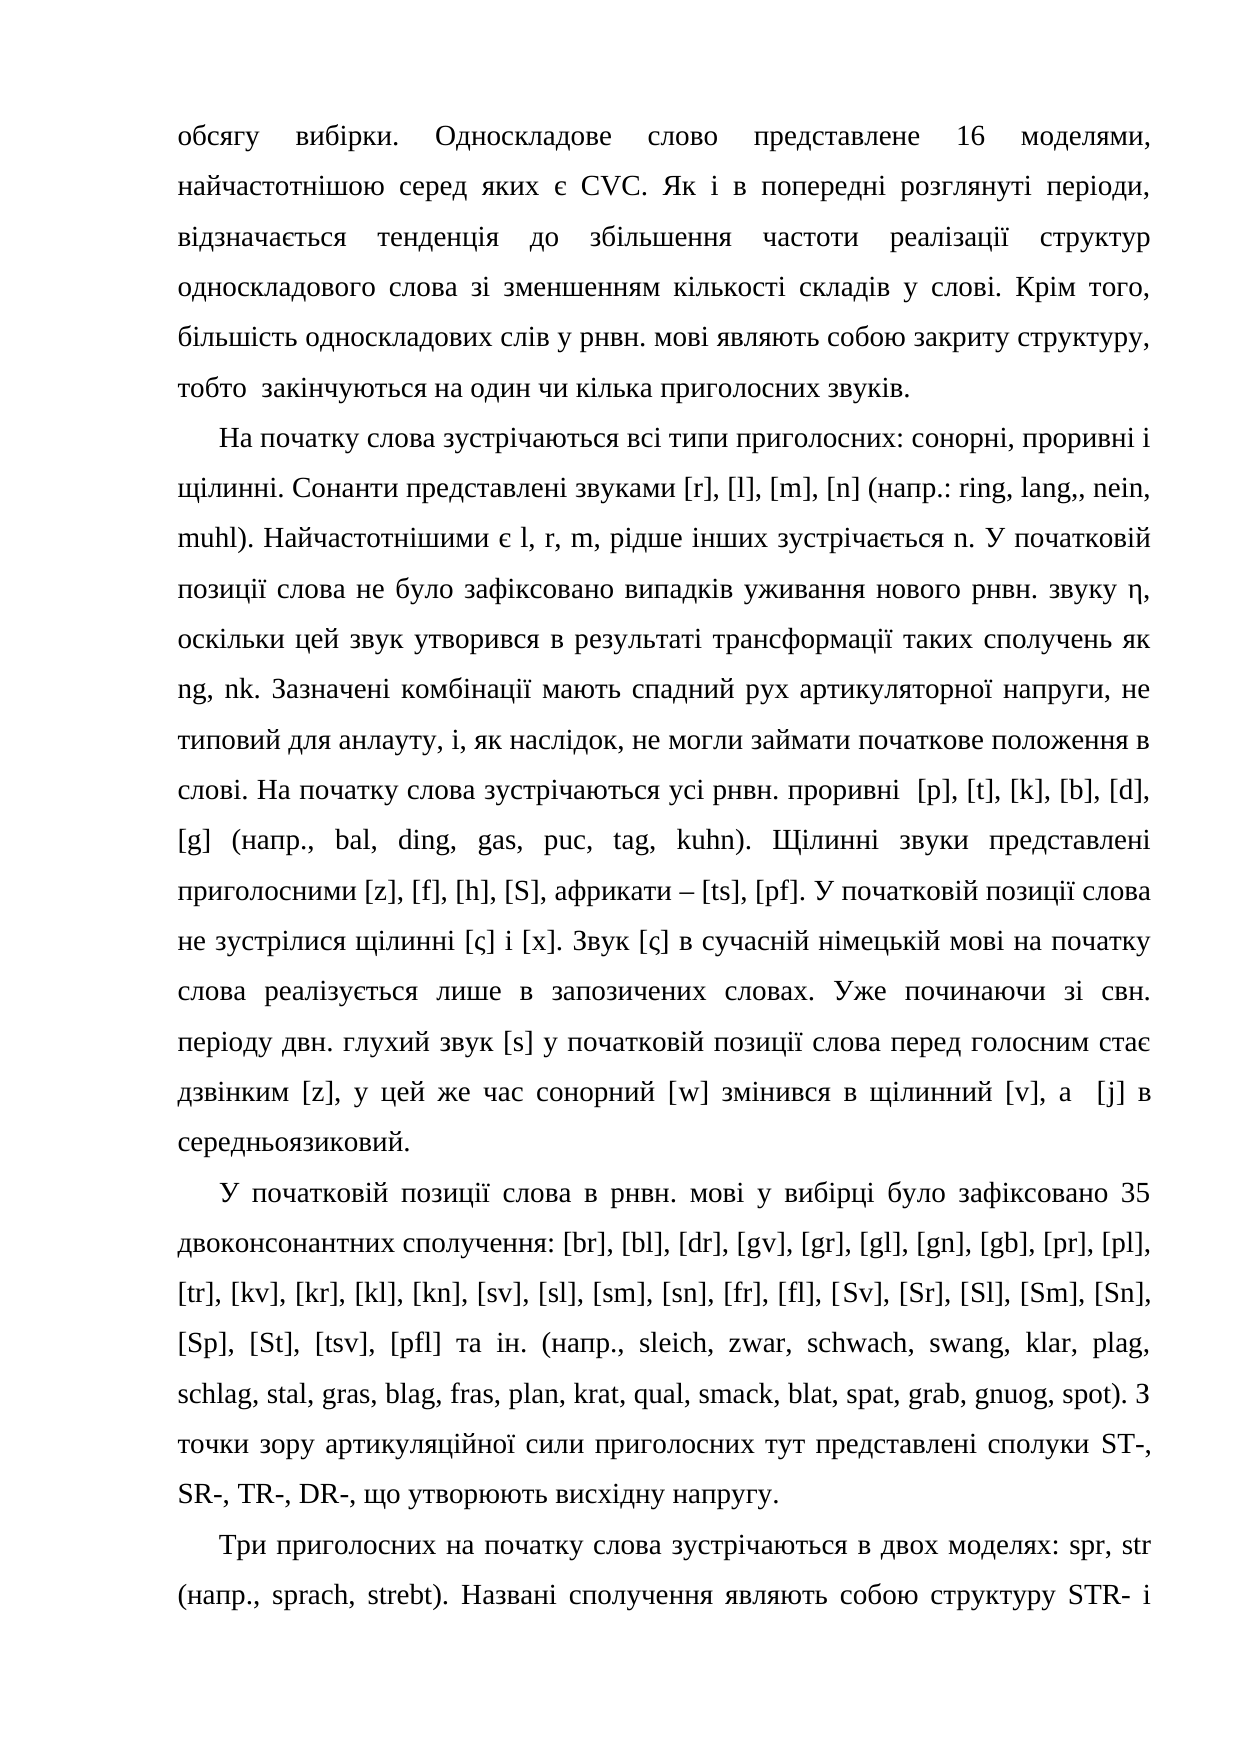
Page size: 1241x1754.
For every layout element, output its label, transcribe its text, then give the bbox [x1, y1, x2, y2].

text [177, 118, 1152, 403]
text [177, 1527, 1152, 1611]
text У початковій позиції слова в рнвн. мові у вибірці було зафіксовано 35 двоконсонантних сполучення: [br], [bl], [dr], [gv], [gr], [gl], [gn], [gb], [pr], [pl], [tr], [kv], [kr], [kl], [kn], [sv], [sl], [sm], [sn], [fr], [fl], [Sv], [Sr], [Sl], [Sm], [Sn], [Sp], [St], [tsv], [pfl] та ін. (напр., sleіch, zwar, schwach, swang, klar, plag, schlag, stal, gras, blag, fras, plan, krat, qual, smack, blat, spat, grab, gnuog, spot). З точки зору артикуляційної сили приголосних тут представлені сполуки ST-, SR-, TR-, DR-, що утворюють висхідну напругу. [177, 1175, 1152, 1510]
text На початку слова зустрічаються всі типи приголосних: сонорні, проривні і щілинні. Сонанти представлені звуками [r], [l], [m], [n] (напр.: rіng, lang,, neіn, muhl). Найчастотнішими є l, r, m, рідше інших зустрічається n. У початковій позиції слова не було зафіксовано випадків уживання нового рнвн. звуку η, оскільки цей звук утворився в результаті трансформації таких сполучень як ng, nk. Зазначені комбінації мають спадний рух артикуляторної напруги, не типовий для анлауту, і, як наслідок, не могли займати початкове положення в слові. На початку слова зустрічаються усі рнвн. проривні [p], [t], [k], [b], [d], [g] (напр., bal, dіng, gas, puc, tag, kuhn). Щілинні звуки представлені приголосними [z], [f], [h], [S], африкати – [ts], [pf]. У початковій позиції слова не зустрілися щілинні [ς] і [х]. Звук [ς] в сучасній німецькій мові на початку слова реалізується лише в запозичених словах. Уже починаючи зі свн. періоду двн. глухий звук [s] у початковій позиції слова перед голосним стає дзвінким [z], у цей же час сонорний [w] змінився в щілинний [v], а [j] в середньоязиковий. [177, 420, 1152, 1158]
